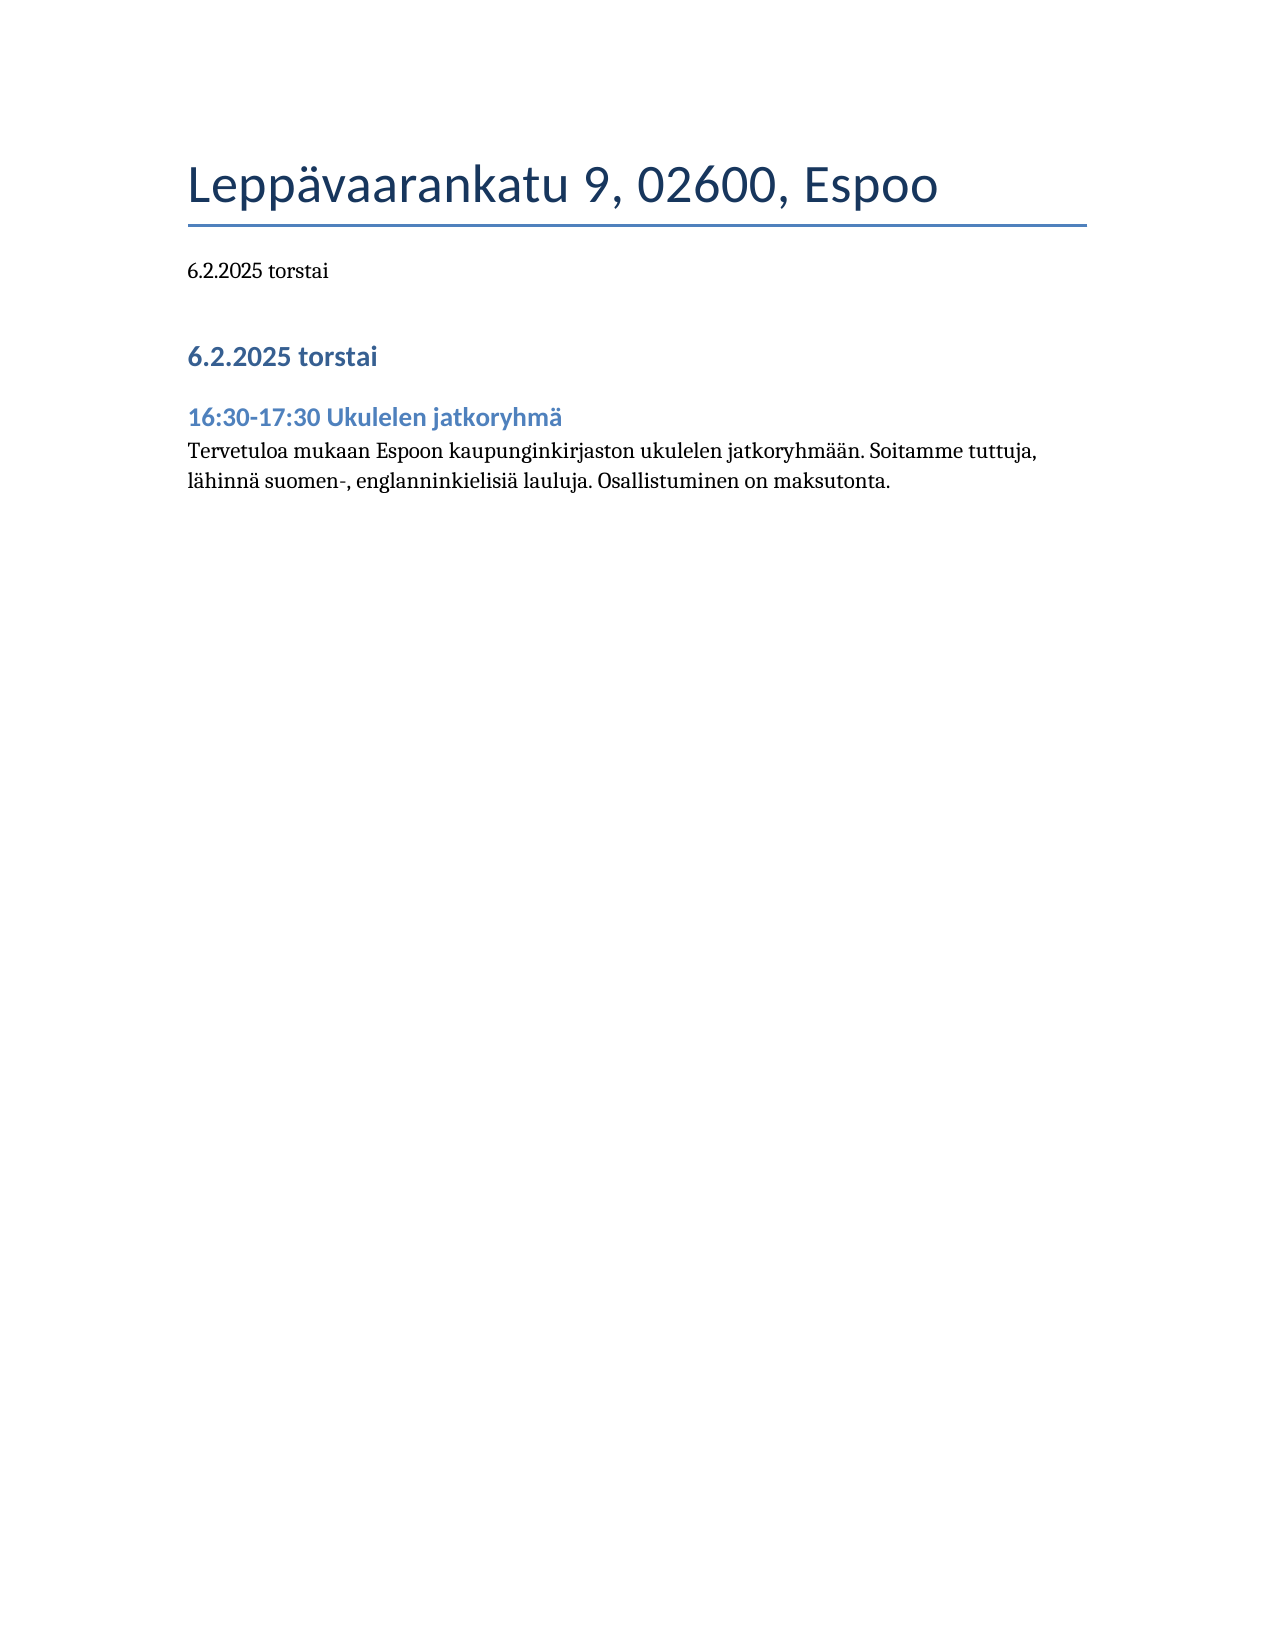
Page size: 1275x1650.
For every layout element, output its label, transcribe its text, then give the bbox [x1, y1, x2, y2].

text 6.2.2025 torstai [187, 258, 1087, 284]
subtitle 6.2.2025 torstai [187, 338, 1087, 374]
title Leppävaarankatu 9, 02600, Espoo [187, 150, 1087, 227]
text Tervetuloa mukaan Espoon kaupunginkirjaston ukulelen jatkoryhmään. Soitamme tuttuja, lähinnä suomen-, englanninkielisiä lauluja. Osallistuminen on maksutonta. [187, 438, 1087, 494]
subtitle 16:30-17:30 Ukulelen jatkoryhmä [187, 400, 1087, 433]
